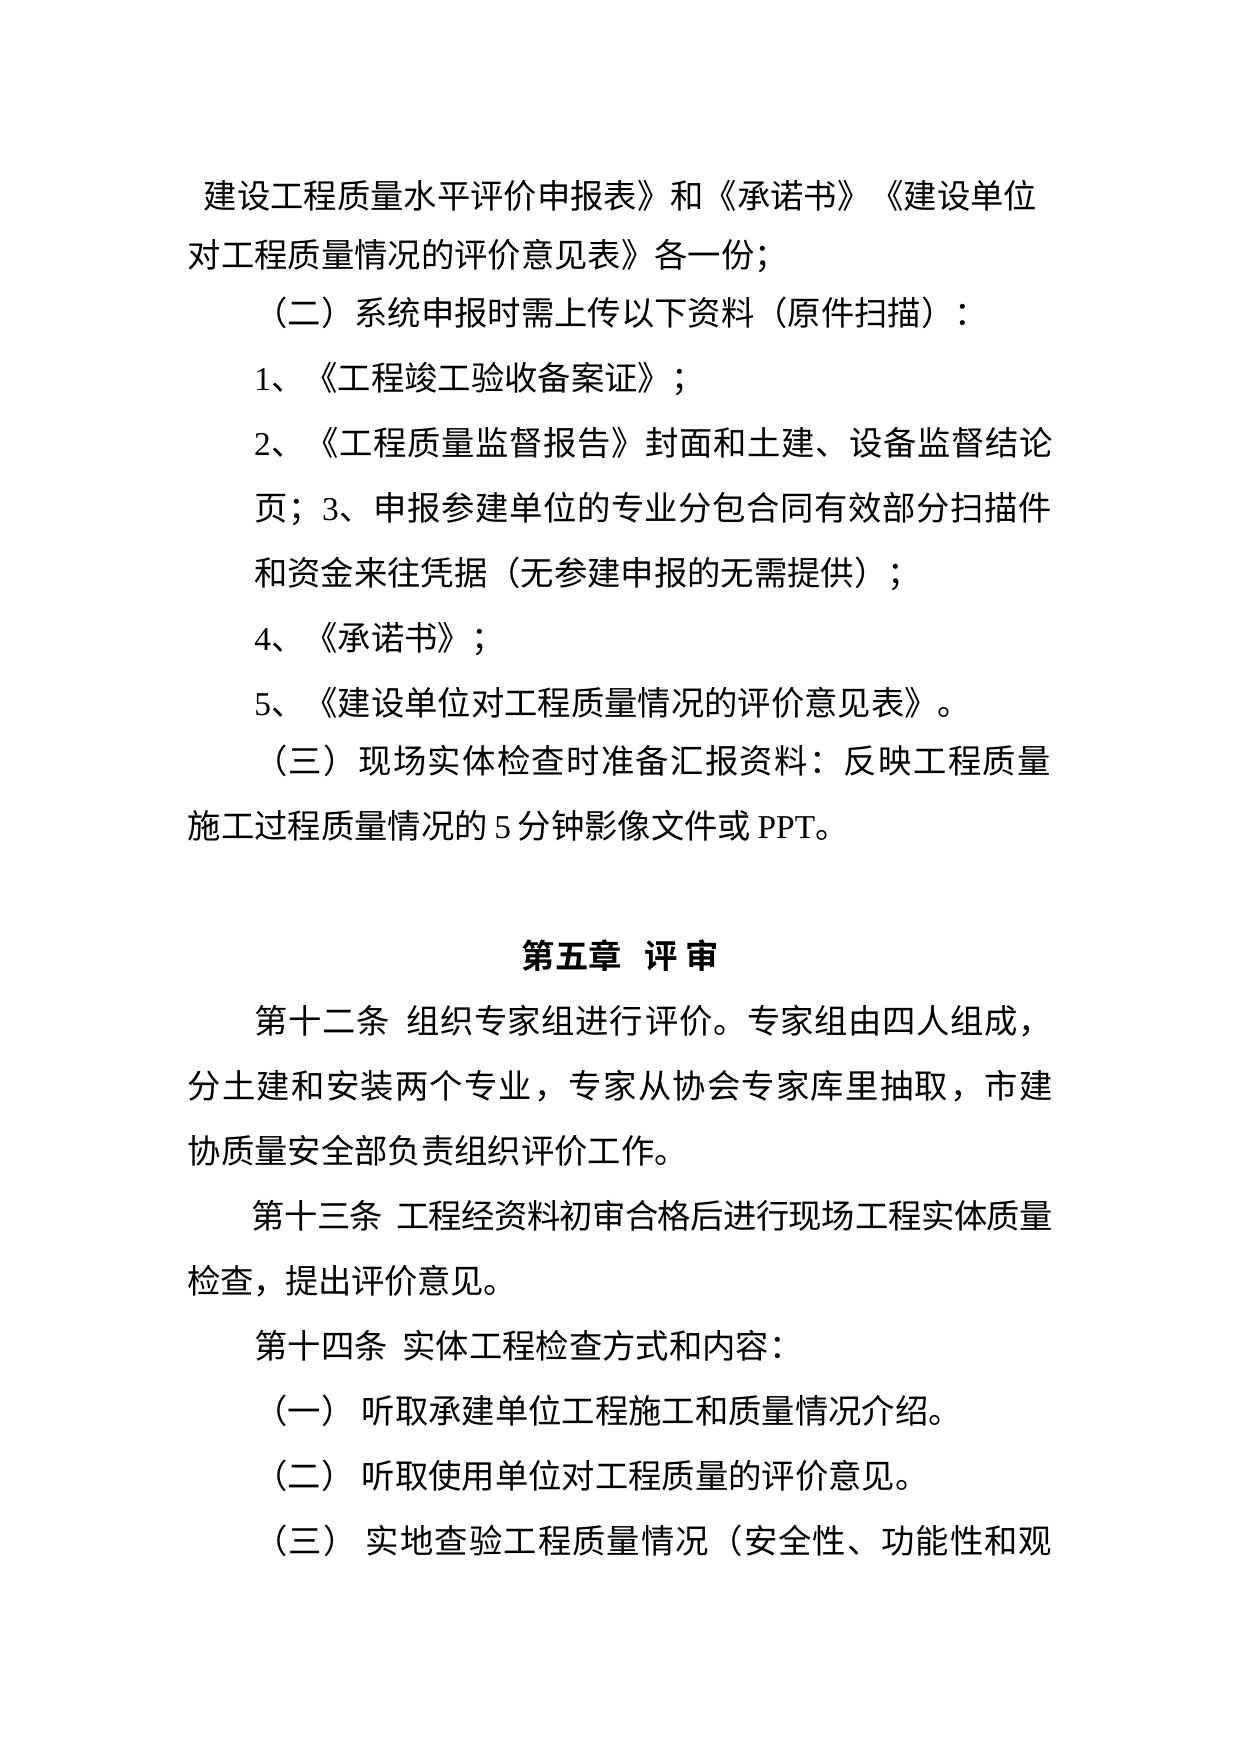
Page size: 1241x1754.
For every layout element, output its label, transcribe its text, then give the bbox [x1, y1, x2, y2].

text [187, 162, 1053, 220]
text 5、《建设单位对工程质量情况的评价意见表》。 [187, 669, 1053, 727]
text （二） 听取使用单位对工程质量的评价意见。 [187, 1442, 1053, 1507]
text （一） 听取承建单位工程施工和质量情况介绍。 [187, 1377, 1053, 1442]
text （二）系统申报时需上传以下资料（原件扫描）： [187, 279, 1053, 344]
text 第五章 评 审 [187, 922, 1053, 987]
text 第十二条 组织专家组进行评价。专家组由四人组成，分土建和安装两个专业，专家从协会专家库里抽取，市建协质量安全部负责组织评价工作。 [187, 987, 1053, 1182]
text 第十三条 工程经资料初审合格后进行现场工程实体质量检查，提出评价意见。 [187, 1182, 1053, 1312]
text （三）现场实体检查时准备汇报资料：反映工程质量施工过程质量情况的5分钟影像文件或PPT。 [187, 727, 1053, 857]
text 2、《工程质量监督报告》封面和土建、设备监督结论页；3、申报参建单位的专业分包合同有效部分扫描件和资金来往凭据（无参建申报的无需提供）； [254, 409, 1053, 604]
text 第十四条 实体工程检查方式和内容： [187, 1312, 1053, 1377]
text 1、《工程竣工验收备案证》； [187, 344, 1053, 409]
text 对工程质量情况的评价意见表》各一份； [187, 220, 1053, 279]
list 《承诺书》； [187, 604, 1053, 669]
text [187, 1507, 1053, 1572]
